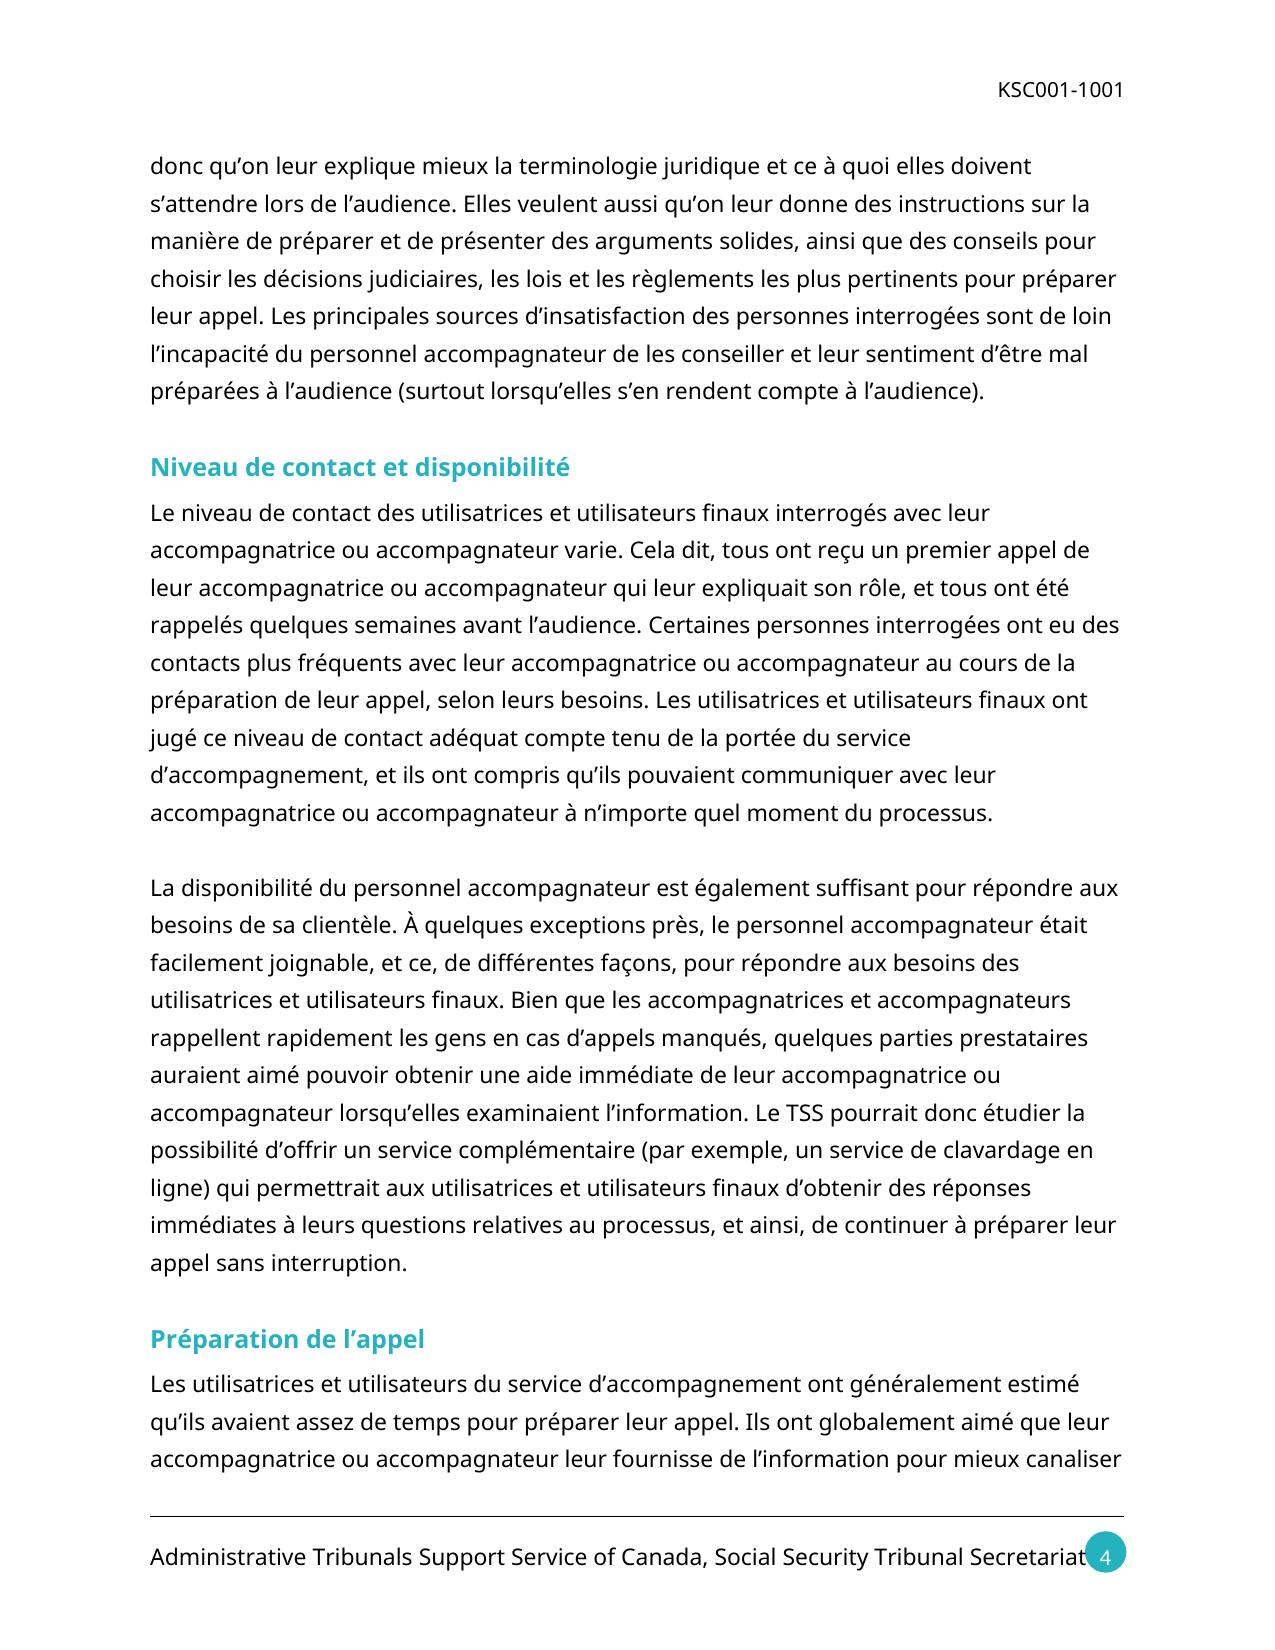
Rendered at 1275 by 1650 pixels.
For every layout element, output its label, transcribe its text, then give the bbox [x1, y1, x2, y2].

subtitle Préparation de l’appel [150, 1322, 1125, 1356]
text Le niveau de contact des utilisatrices et utilisateurs finaux interrogés avec leur accompagnatrice ou accompagnateur varie. Cela dit, tous ont reçu un premier appel de leur accompagnatrice ou accompagnateur qui leur expliquait son rôle, et tous ont été rappelés quelques semaines avant l’audience. Certaines personnes interrogées ont eu des contacts plus fréquents avec leur accompagnatrice ou accompagnateur au cours de la préparation de leur appel, selon leurs besoins. Les utilisatrices et utilisateurs finaux ont jugé ce niveau de contact adéquat compte tenu de la portée du service d’accompagnement, et ils ont compris qu’ils pouvaient communiquer avec leur accompagnatrice ou accompagnateur à n’importe quel moment du processus. [150, 497, 1125, 828]
subtitle Niveau de contact et disponibilité [150, 450, 1125, 484]
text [150, 150, 1125, 406]
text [150, 1368, 1125, 1474]
text La disponibilité du personnel accompagnateur est également suffisant pour répondre aux besoins de sa clientèle. À quelques exceptions près, le personnel accompagnateur était facilement joignable, et ce, de différentes façons, pour répondre aux besoins des utilisatrices et utilisateurs finaux. Bien que les accompagnatrices et accompagnateurs rappellent rapidement les gens en cas d’appels manqués, quelques parties prestataires auraient aimé pouvoir obtenir une aide immédiate de leur accompagnatrice ou accompagnateur lorsqu’elles examinaient l’information. Le TSS pourrait donc étudier la possibilité d’offrir un service complémentaire (par exemple, un service de clavardage en ligne) qui permettrait aux utilisatrices et utilisateurs finaux d’obtenir des réponses immédiates à leurs questions relatives au processus, et ainsi, de continuer à préparer leur appel sans interruption. [150, 872, 1125, 1278]
